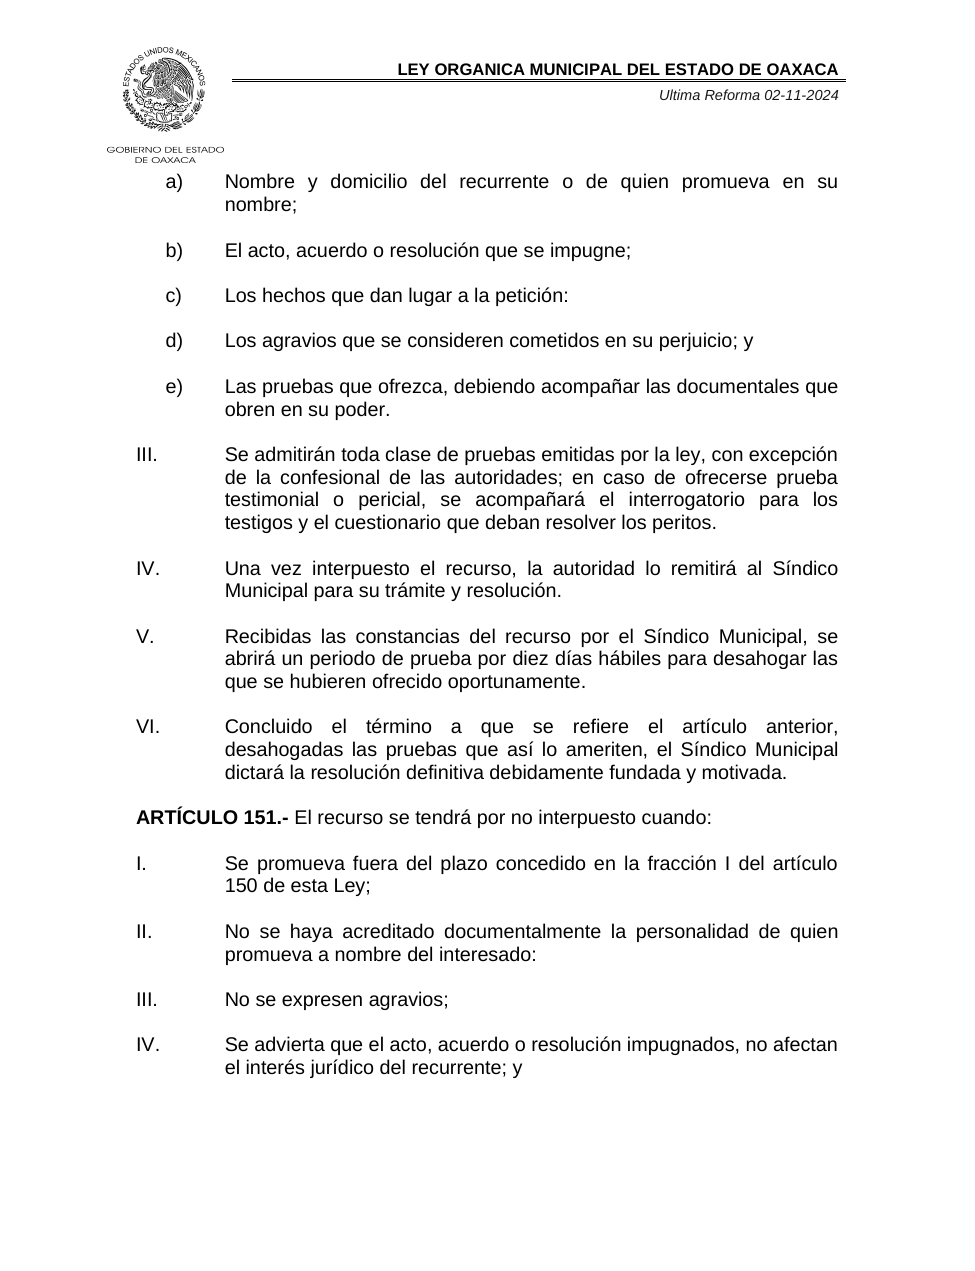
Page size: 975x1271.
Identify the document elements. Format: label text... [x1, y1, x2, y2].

list Los agravios que se consideren cometidos en su perjuicio; y [165, 329, 839, 352]
picture [104, 44, 227, 166]
list Las pruebas que ofrezca, debiendo acompañar las documentales que obren en su poder. [165, 375, 839, 420]
list No se haya acreditado documentalmente la personalidad de quien promueva a nombre del interesado: [136, 920, 839, 965]
list Nombre y domicilio del recurrente o de quien promueva en su nombre; [165, 170, 839, 216]
list Una vez interpuesto el recurso, la autoridad lo remitirá al Síndico Municipal para su trámite y resolución. [136, 556, 839, 602]
list El acto, acuerdo o resolución que se impugne; [165, 238, 839, 261]
list Se promueva fuera del plazo concedido en la fracción I del artículo 150 de esta Ley; [136, 852, 839, 897]
list Se admitirán toda clase de pruebas emitidas por la ley, con excepción de la confesional de las autoridades; en caso de ofrecerse prueba testimonial o pericial, se acompañará el interrogatorio para los testigos y el cuestionario que deban resolver los peritos. [136, 443, 839, 534]
list No se expresen agravios; [136, 988, 839, 1011]
list Concluido el término a que se refiere el artículo anterior, desahogadas las pruebas que así lo ameriten, el Síndico Municipal dictará la resolución definitiva debidamente fundada y motivada. [136, 715, 839, 783]
list Recibidas las constancias del recurso por el Síndico Municipal, se abrirá un periodo de prueba por diez días hábiles para desahogar las que se hubieren ofrecido oportunamente. [136, 624, 839, 693]
list Se advierta que el acto, acuerdo o resolución impugnados, no afectan el interés jurídico del recurrente; y [136, 1033, 839, 1079]
list Los hechos que dan lugar a la petición: [165, 284, 839, 307]
text ARTÍCULO 151.- El recurso se tendrá por no interpuesto cuando: [136, 806, 839, 829]
